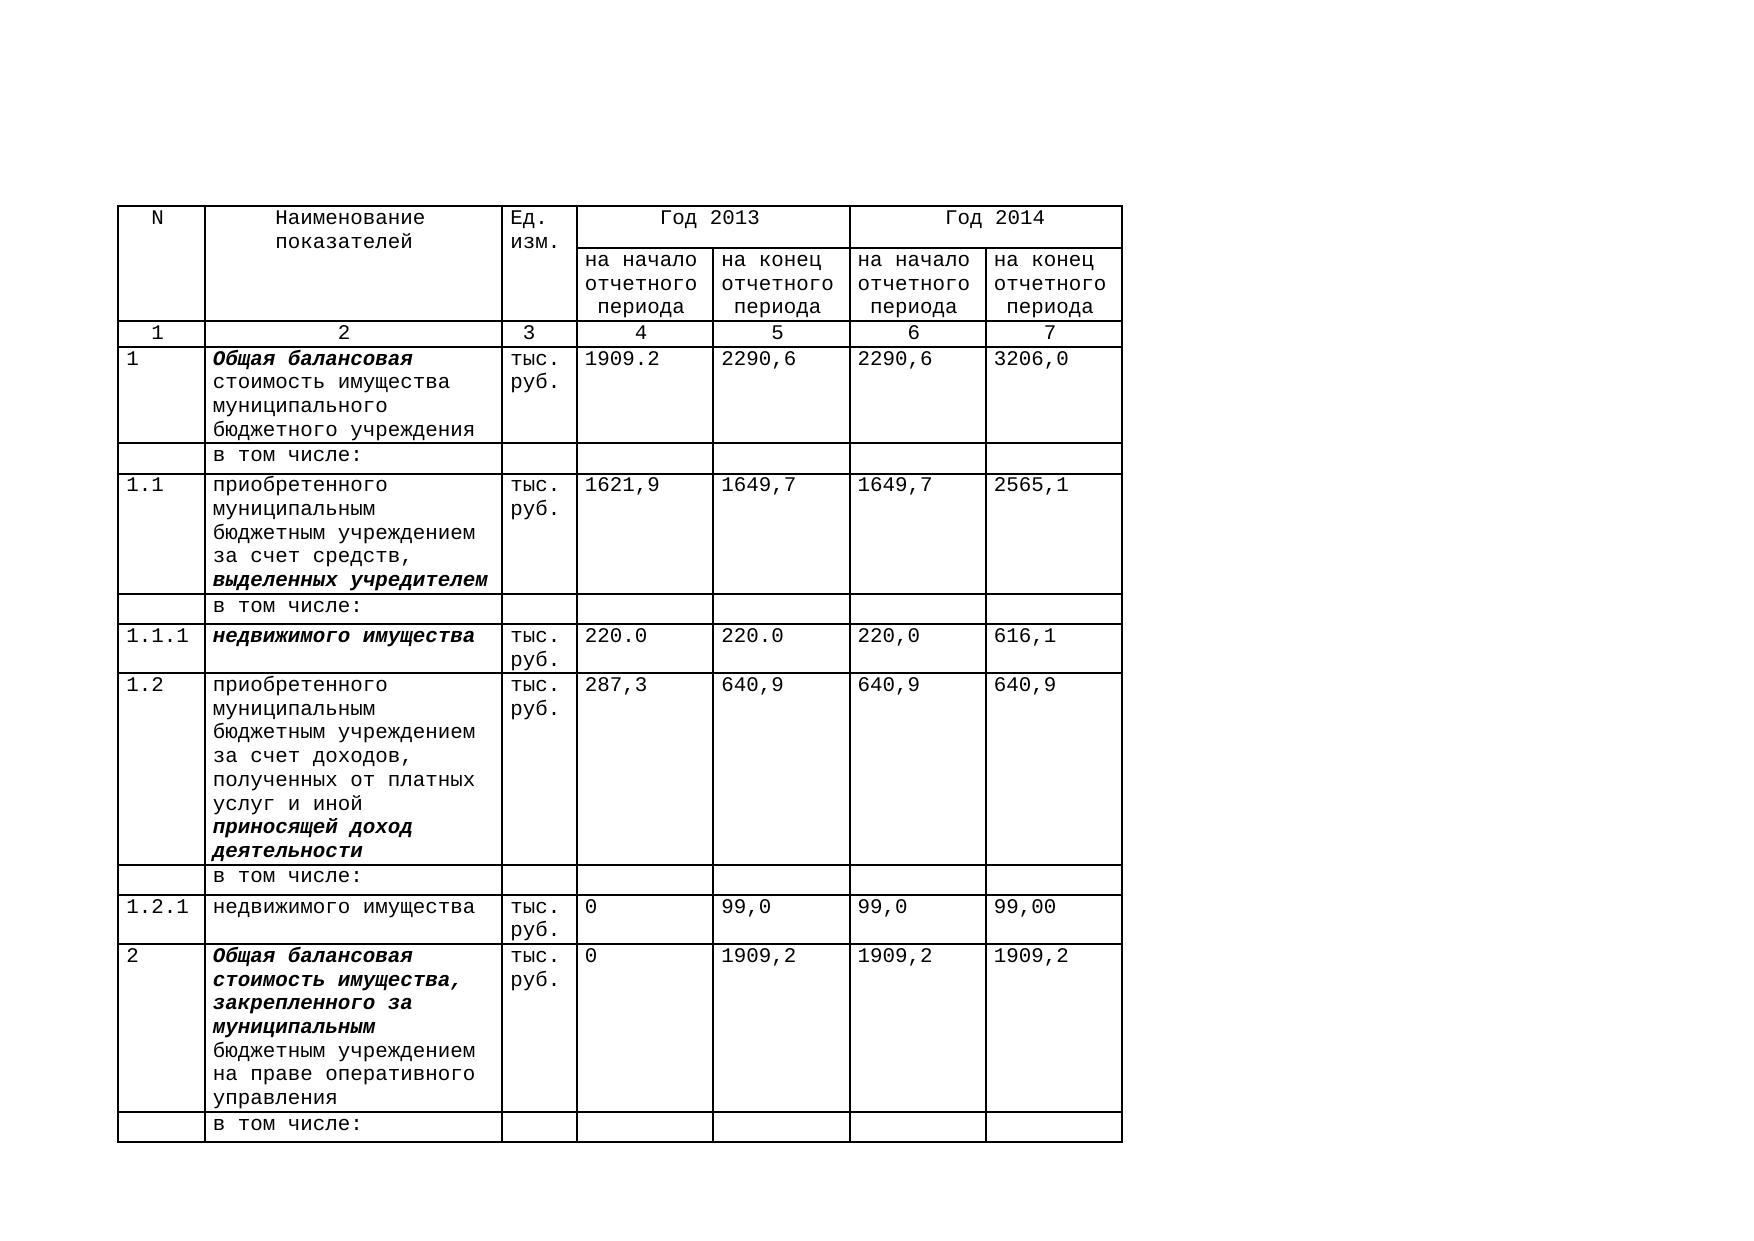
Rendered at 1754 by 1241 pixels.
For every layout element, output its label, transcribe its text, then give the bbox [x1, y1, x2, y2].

table_cell 99,00 [987, 896, 1121, 943]
table_cell Общая балансовая стоимость имущества муниципального бюджетного учреждения [206, 348, 501, 442]
table_cell 7 [987, 322, 1121, 346]
table_cell [503, 444, 576, 472]
table_cell 616,1 [987, 625, 1121, 672]
table_cell 4 [578, 322, 712, 346]
table_cell 1.1 [119, 475, 204, 593]
table_cell 220.0 [714, 625, 849, 672]
table_cell [578, 595, 712, 623]
table_cell на начало отчетного периода [578, 249, 712, 320]
table_cell тыс. руб. [503, 896, 576, 943]
table_cell [851, 866, 985, 893]
table_cell 2 [119, 945, 204, 1111]
table_cell тыс. руб. [503, 674, 576, 863]
table_cell 1 [119, 322, 204, 346]
table_cell 640,9 [714, 674, 849, 863]
table_cell 1909,2 [714, 945, 849, 1111]
table_cell [578, 1113, 712, 1141]
table_cell Общая балансовая стоимость имущества, закрепленного за муниципальным бюджетным учреждением на праве оперативного управления [206, 945, 501, 1111]
table_cell недвижимого имущества [206, 896, 501, 943]
table_cell 1621,9 [578, 475, 712, 593]
table_cell тыс. руб. [503, 945, 576, 1111]
table_cell 220,0 [851, 625, 985, 672]
table_header Год 2013 [578, 207, 849, 247]
table_cell [578, 866, 712, 893]
table_cell 2 [206, 322, 501, 346]
table_cell 2565,1 [987, 475, 1121, 593]
table_cell [714, 595, 849, 623]
table_cell 0 [578, 896, 712, 943]
table_cell 1649,7 [714, 475, 849, 593]
table_cell [851, 595, 985, 623]
table_cell [578, 444, 712, 472]
table_cell [503, 595, 576, 623]
table_cell в том числе: [206, 1113, 501, 1141]
table_header Наименование показателей [206, 207, 501, 320]
table_cell [851, 444, 985, 472]
table_cell [714, 444, 849, 472]
table_cell [714, 866, 849, 893]
table_cell [119, 444, 204, 472]
table_cell [714, 1113, 849, 1141]
table_cell тыс. руб. [503, 625, 576, 672]
table_cell 99,0 [851, 896, 985, 943]
table_cell приобретенного муниципальным бюджетным учреждением за счет доходов, полученных от платных услуг и иной приносящей доход деятельности [206, 674, 501, 863]
table_cell в том числе: [206, 444, 501, 472]
table_cell 3 [503, 322, 576, 346]
table_cell [851, 1113, 985, 1141]
table_cell в том числе: [206, 595, 501, 623]
table_cell 287,3 [578, 674, 712, 863]
table_cell 1.2.1 [119, 896, 204, 943]
table_cell [987, 444, 1121, 472]
table_cell 2290,6 [851, 348, 985, 442]
table_cell [987, 866, 1121, 893]
table_cell тыс. руб. [503, 475, 576, 593]
table_cell [119, 595, 204, 623]
table_cell 3206,0 [987, 348, 1121, 442]
table_header N [119, 207, 204, 320]
table_cell 1649,7 [851, 475, 985, 593]
table_cell [503, 1113, 576, 1141]
table_cell приобретенного муниципальным бюджетным учреждением за счет средств, выделенных учредителем [206, 475, 501, 593]
table_cell 640,9 [851, 674, 985, 863]
table_header Год 2014 [851, 207, 1121, 247]
table_cell на конец отчетного периода [714, 249, 849, 320]
table_cell 99,0 [714, 896, 849, 943]
table_cell 5 [714, 322, 849, 346]
table_cell недвижимого имущества [206, 625, 501, 672]
table_cell [987, 1113, 1121, 1141]
table_cell 640,9 [987, 674, 1121, 863]
table_cell 220.0 [578, 625, 712, 672]
table_cell на начало отчетного периода [851, 249, 985, 320]
table_cell 6 [851, 322, 985, 346]
table_cell 2290,6 [714, 348, 849, 442]
table_cell [119, 866, 204, 893]
table_cell [119, 1113, 204, 1141]
table_cell [987, 595, 1121, 623]
table_cell 1.2 [119, 674, 204, 863]
table_cell 1.1.1 [119, 625, 204, 672]
table_cell в том числе: [206, 866, 501, 893]
table_cell 1 [119, 348, 204, 442]
table_cell 0 [578, 945, 712, 1111]
table_cell 1909,2 [987, 945, 1121, 1111]
table_cell тыс. руб. [503, 348, 576, 442]
table_cell [503, 866, 576, 893]
table_header Ед. изм. [503, 207, 576, 320]
table_cell 1909.2 [578, 348, 712, 442]
table_cell на конец отчетного периода [987, 249, 1121, 320]
table_cell 1909,2 [851, 945, 985, 1111]
